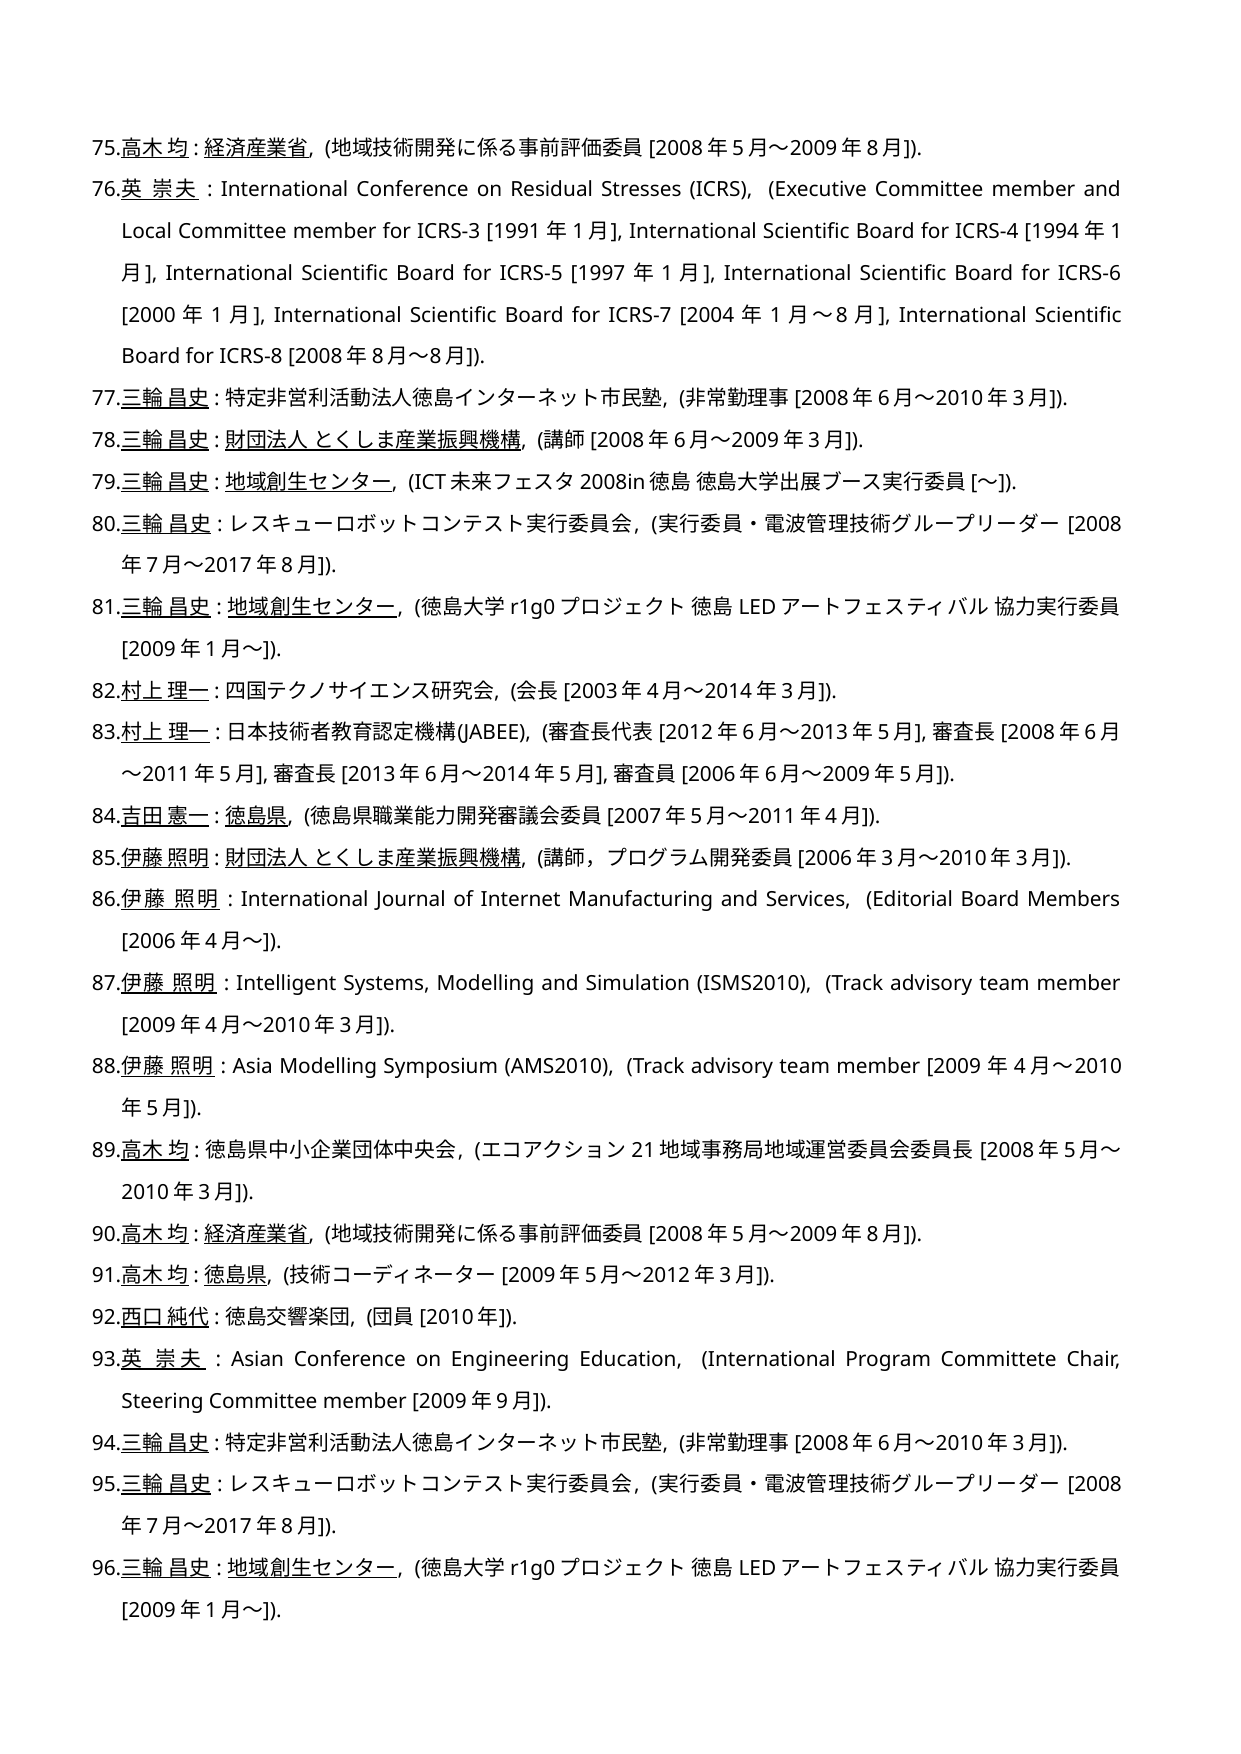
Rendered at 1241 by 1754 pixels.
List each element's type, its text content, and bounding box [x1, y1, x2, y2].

list 三輪 昌史 : 特定非営利活動法人徳島インターネット市民塾, (非常勤理事 [2008年6月〜2010年3月]). [92, 376, 1122, 417]
list 伊藤 照明 : International Journal of Internet Manufacturing and Services, (Editorial Board Members [2006年4月〜]). [92, 877, 1122, 961]
list 三輪 昌史 : レスキューロボットコンテスト実行委員会, (実行委員・電波管理技術グループリーダー [2008年7月〜2017年8月]). [92, 501, 1122, 584]
list 吉田 憲一 : 徳島県, (徳島県職業能力開発審議会委員 [2007年5月〜2011年4月]). [92, 793, 1122, 835]
list 高木 均 : 徳島県, (技術コーディネーター [2009年5月〜2012年3月]). [92, 1253, 1122, 1295]
list 高木 均 : 経済産業省, (地域技術開発に係る事前評価委員 [2008年5月〜2009年8月]). [92, 1211, 1122, 1253]
list 三輪 昌史 : 特定非営利活動法人徳島インターネット市民塾, (非常勤理事 [2008年6月〜2010年3月]). [92, 1420, 1122, 1462]
list 村上 理一 : 日本技術者教育認定機構(JABEE), (審査長代表 [2012年6月〜2013年5月], 審査長 [2008年6月〜2011年5月], 審査長 [2013年6月〜2014年5月], 審査員 [2006年6月〜2009年5月]). [92, 710, 1122, 793]
list 三輪 昌史 : 地域創生センター, (ICT未来フェスタ2008in徳島 徳島大学出展ブース実行委員 [〜]). [92, 459, 1122, 501]
list 高木 均 : 経済産業省, (地域技術開発に係る事前評価委員 [2008年5月〜2009年8月]). [92, 125, 1122, 167]
list 英 崇夫 : International Conference on Residual Stresses (ICRS), (Executive Committee member and Local Committee member for ICRS-3 [1991年1月], International Scientific Board for ICRS-4 [1994年1月], International Scientific Board for ICRS-5 [1997年1月], International Scientific Board for ICRS-6 [2000年1月], International Scientific Board for ICRS-7 [2004年1月〜8月], International Scientific Board for ICRS-8 [2008年8月〜8月]). [92, 167, 1122, 376]
list 三輪 昌史 : レスキューロボットコンテスト実行委員会, (実行委員・電波管理技術グループリーダー [2008年7月〜2017年8月]). [92, 1462, 1122, 1545]
list 三輪 昌史 : 財団法人 とくしま産業振興機構, (講師 [2008年6月〜2009年3月]). [92, 417, 1122, 459]
list 三輪 昌史 : 地域創生センター, (徳島大学r1g0プロジェクト 徳島LEDアートフェスティバル 協力実行委員 [2009年1月〜]). [92, 584, 1122, 668]
list 伊藤 照明 : 財団法人 とくしま産業振興機構, (講師，プログラム開発委員 [2006年3月〜2010年3月]). [92, 835, 1122, 877]
list 西口 純代 : 徳島交響楽団, (団員 [2010年]). [92, 1295, 1122, 1336]
list 三輪 昌史 : 地域創生センター, (徳島大学r1g0プロジェクト 徳島LEDアートフェスティバル 協力実行委員 [2009年1月〜]). [92, 1545, 1122, 1629]
list 伊藤 照明 : Asia Modelling Symposium (AMS2010), (Track advisory team member [2009年4月〜2010年5月]). [92, 1044, 1122, 1128]
list 高木 均 : 徳島県中小企業団体中央会, (エコアクション21地域事務局地域運営委員会委員長 [2008年5月〜2010年3月]). [92, 1128, 1122, 1211]
list 英 崇夫 : Asian Conference on Engineering Education, (International Program Committete Chair, Steering Committee member [2009年9月]). [92, 1336, 1122, 1420]
list 伊藤 照明 : Intelligent Systems, Modelling and Simulation (ISMS2010), (Track advisory team member [2009年4月〜2010年3月]). [92, 961, 1122, 1044]
list 村上 理一 : 四国テクノサイエンス研究会, (会長 [2003年4月〜2014年3月]). [92, 668, 1122, 710]
